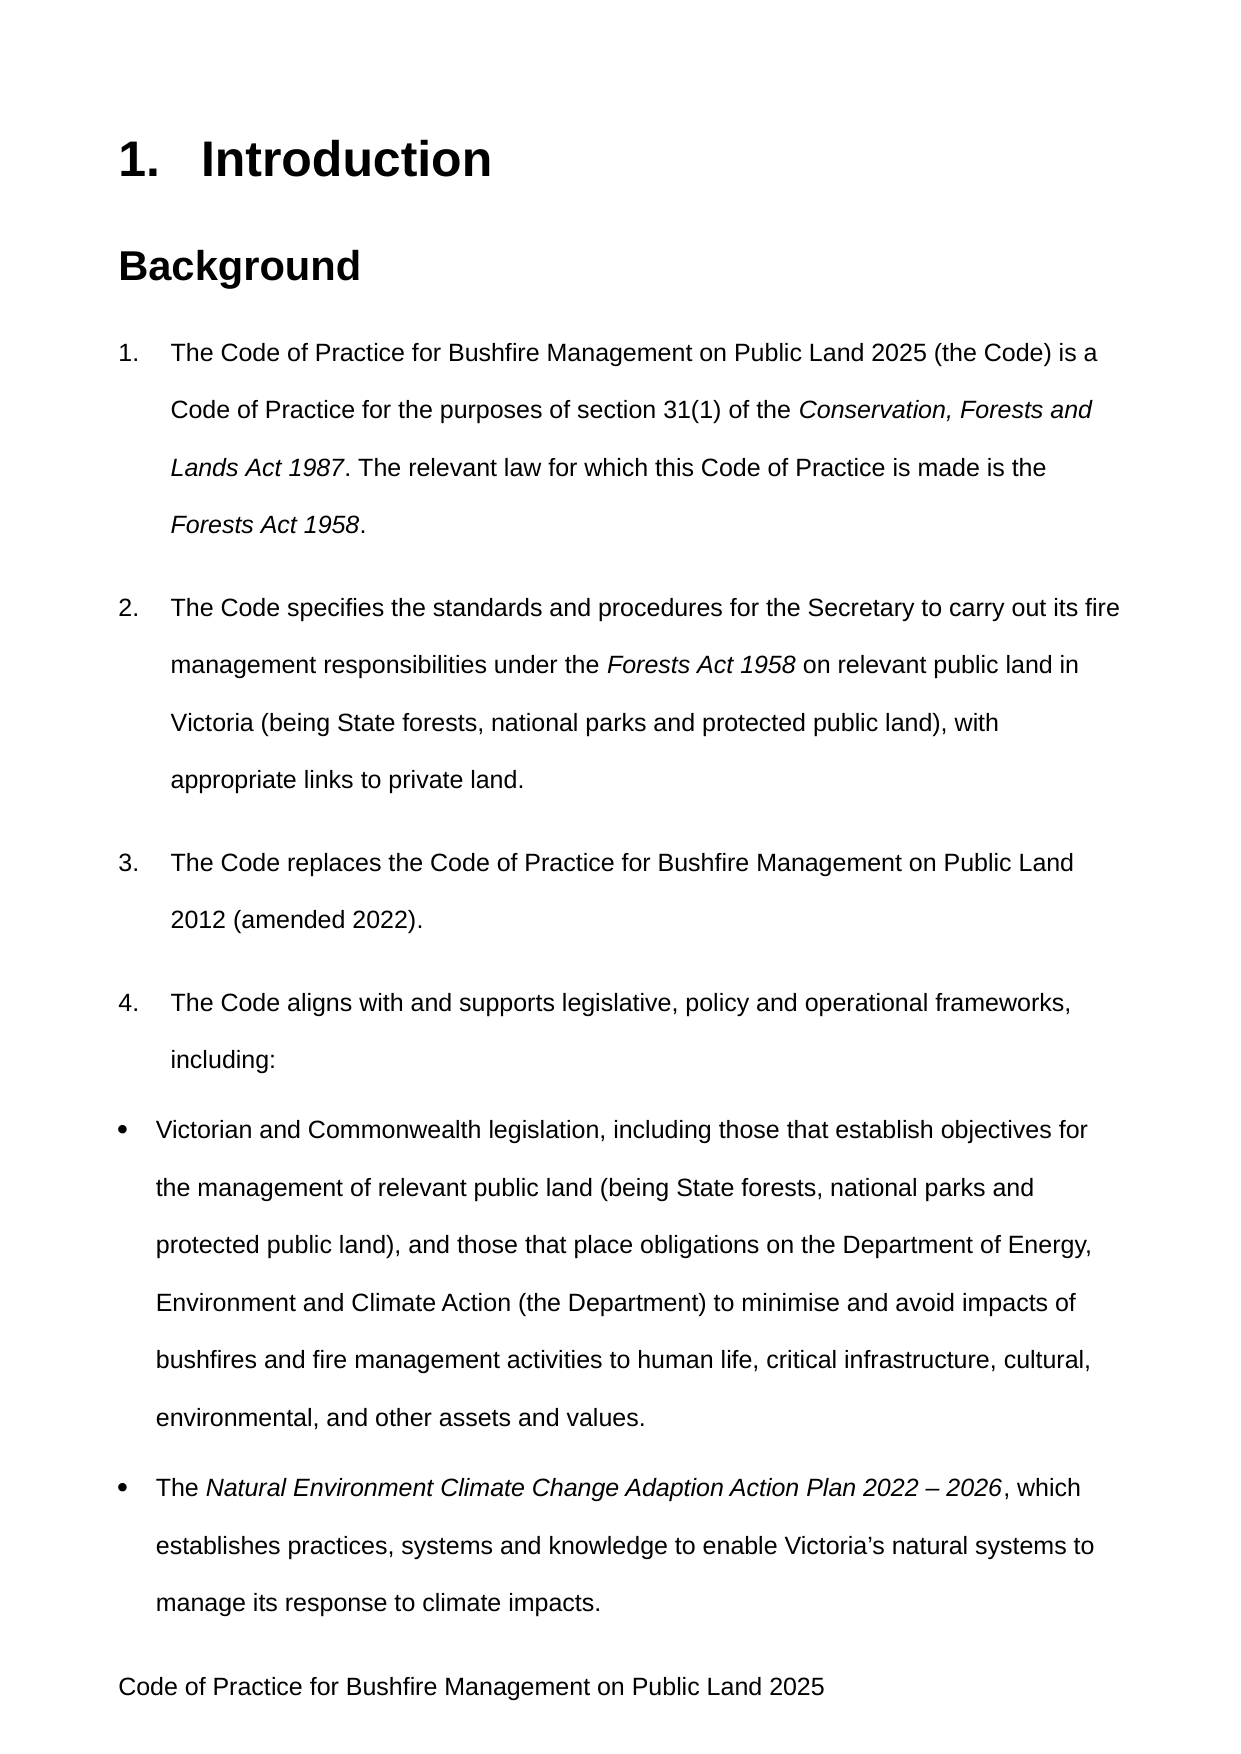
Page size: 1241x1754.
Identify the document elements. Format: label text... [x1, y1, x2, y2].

text The Code replaces the Code of Practice for Bushfire Management on Public Land 2012 (amended 2022). [118, 848, 1122, 934]
text The Code aligns with and supports legislative, policy and operational frameworks, including: [118, 988, 1107, 1074]
text The Code specifies the standards and procedures for the Secretary to carry out its fire management responsibilities under the Forests Act 1958 on relevant public land in Victoria (being State forests, national parks and protected public land), with appropriate links to private land. [118, 593, 1122, 794]
subtitle Introduction [118, 118, 1122, 191]
list Victorian and Commonwealth legislation, including those that establish objectives for the management of relevant public land (being State forests, national parks and protected public land), and those that place obligations on the Department of Energy, Environment and Climate Action (the Department) to minimise and avoid impacts of bushfires and fire management activities to human life, critical infrastructure, cultural, environmental, and other assets and values. [118, 1115, 1122, 1432]
subtitle Background [118, 241, 1122, 289]
list The Natural Environment Climate Change Adaption Action Plan 2022 – 2026, which establishes practices, systems and knowledge to enable Victoria’s natural systems to manage its response to climate impacts. [118, 1473, 1122, 1617]
text The Code of Practice for Bushfire Management on Public Land 2025 (the Code) is a Code of Practice for the purposes of section 31(1) of the Conservation, Forests and Lands Act 1987. The relevant law for which this Code of Practice is made is the Forests Act 1958. [118, 338, 1122, 539]
